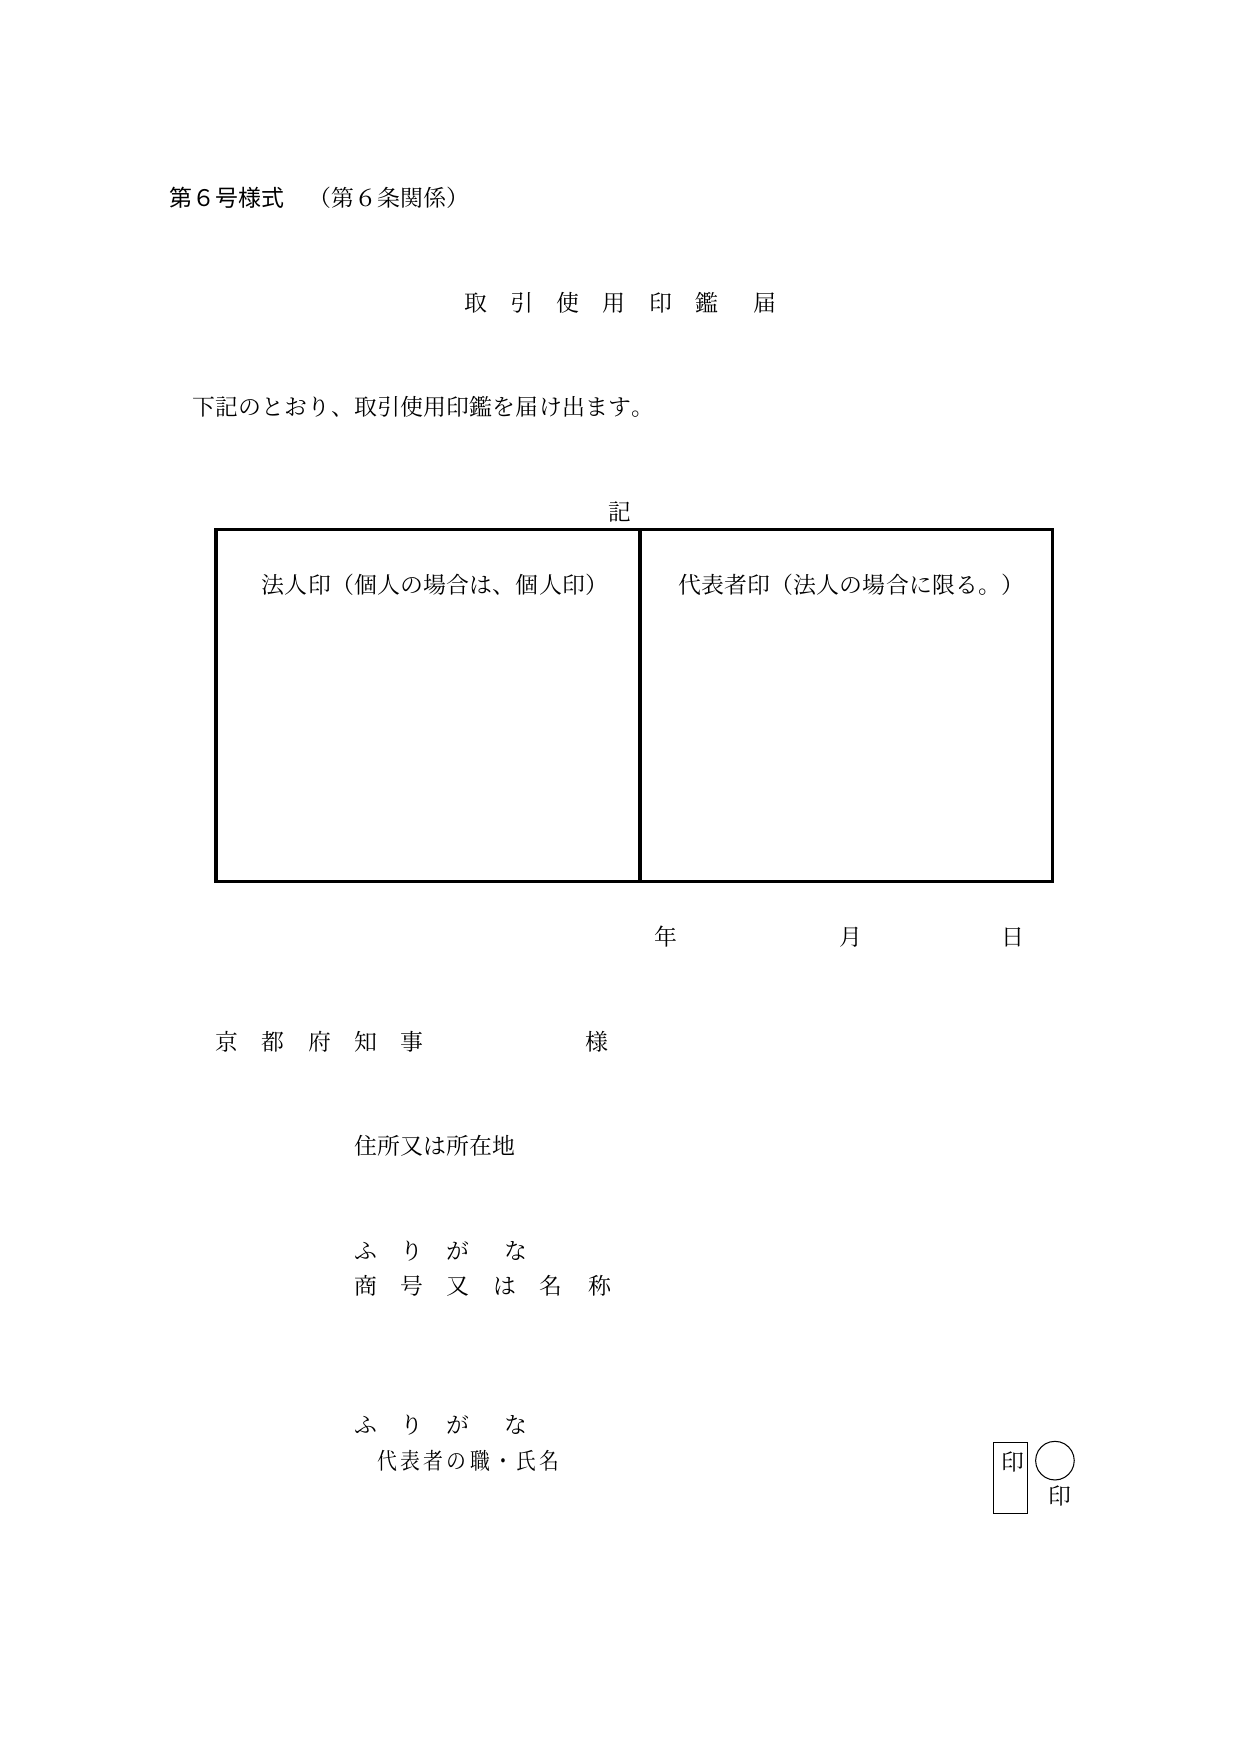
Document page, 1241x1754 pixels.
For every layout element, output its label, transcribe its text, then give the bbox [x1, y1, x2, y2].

text 下記のとおり、取引使用印鑑を届け出ます。 [169, 388, 1071, 423]
text 商号又は名称 [169, 1267, 1071, 1302]
table_header 法人印（個人の場合は、個人印） [218, 531, 638, 880]
text 年 月 日 [169, 918, 1071, 953]
text 京 都 府 知 事 様 [169, 1023, 1071, 1058]
text ふりがな [169, 1407, 1071, 1442]
text ふりがな [169, 1232, 1071, 1267]
text 住所又は所在地 [169, 1127, 1071, 1162]
table_header 印 [994, 1443, 1027, 1512]
table_header 代表者の職・氏名 [174, 1442, 993, 1512]
text 取引使用印鑑届 [169, 284, 1071, 319]
text 第６号様式 （第６条関係） [169, 179, 1071, 214]
table_header 代表者印（法人の場合に限る。） [642, 531, 1051, 880]
table_header 印 [1028, 1442, 1074, 1512]
text 記 [169, 493, 1071, 528]
